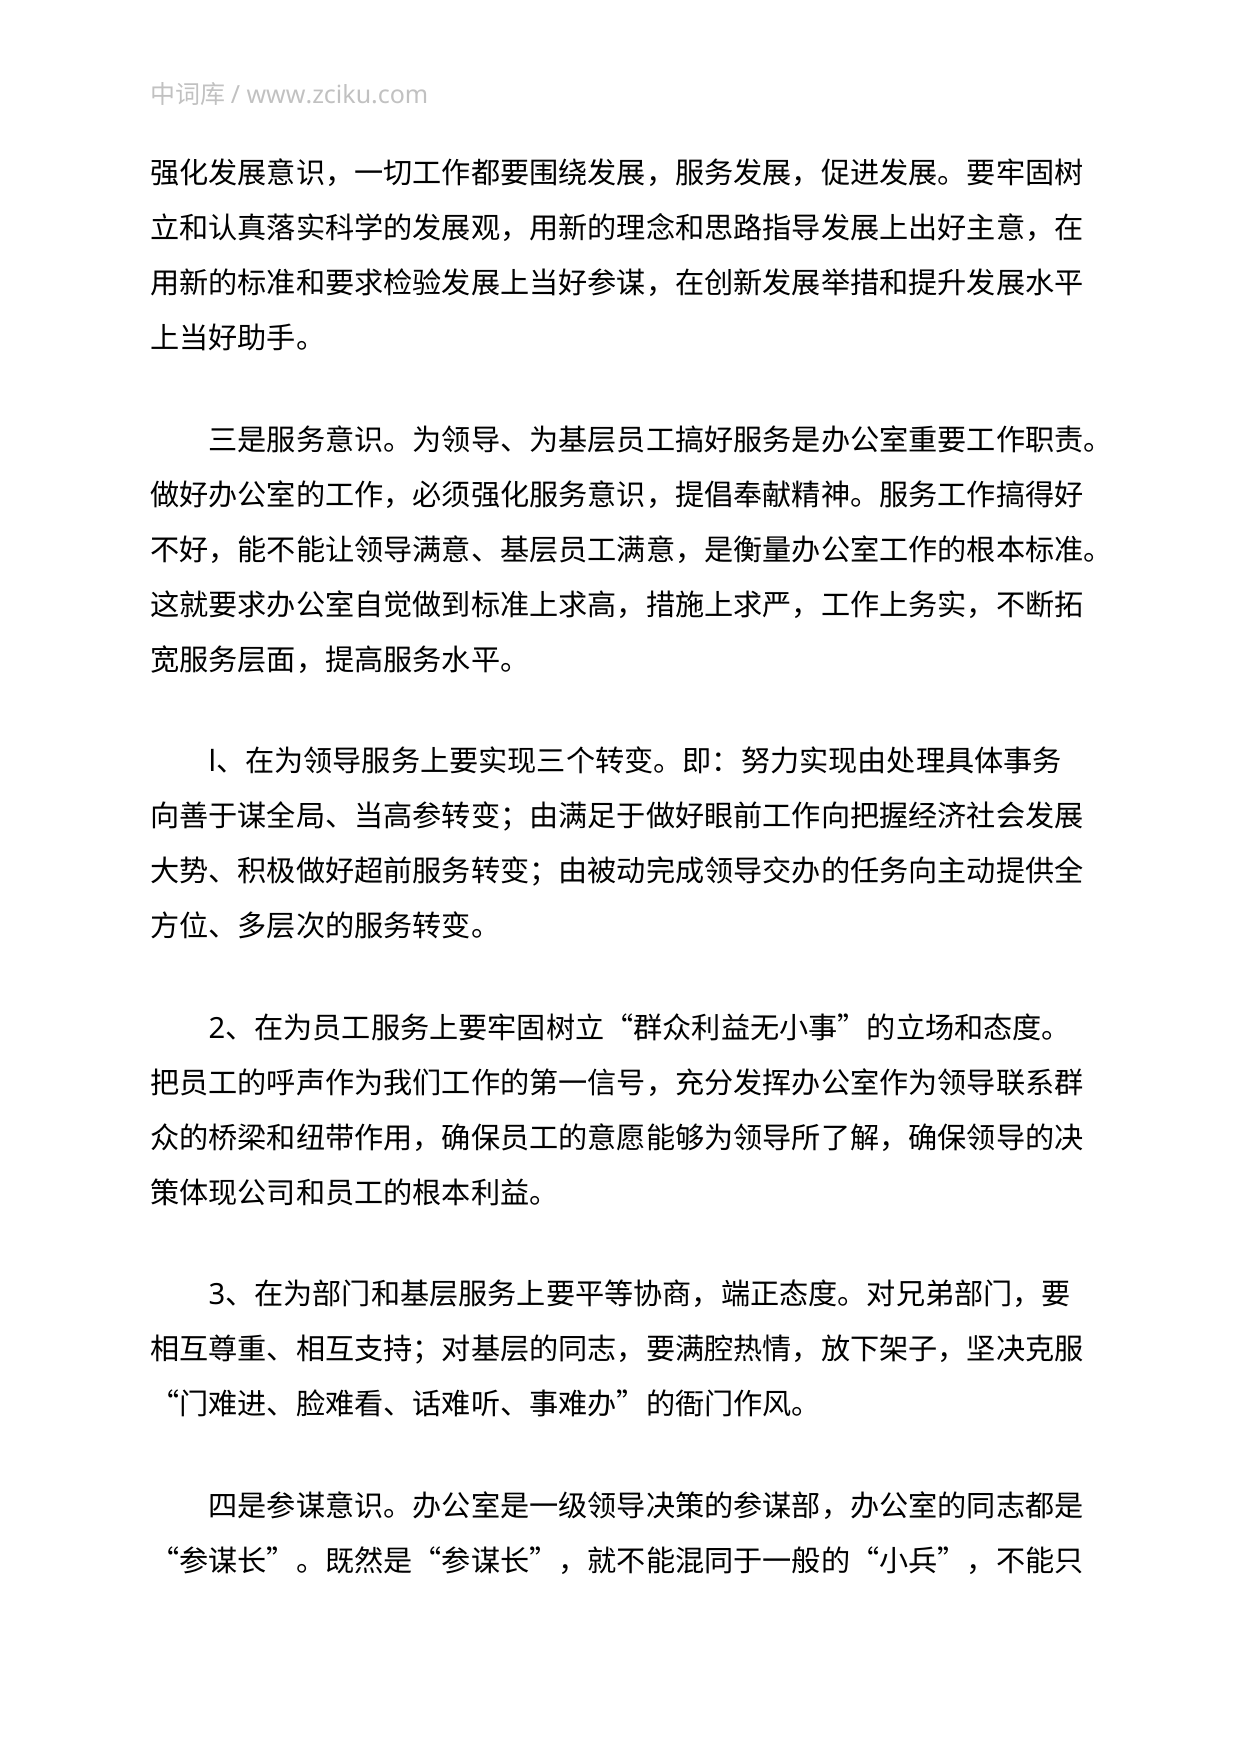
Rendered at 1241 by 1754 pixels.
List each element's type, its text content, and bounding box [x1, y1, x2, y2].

text l、在为领导服务上要实现三个转变。即：努力实现由处理具体事务向善于谋全局、当高参转变；由满足于做好眼前工作向把握经济社会发展大势、积极做好超前服务转变；由被动完成领导交办的任务向主动提供全方位、多层次的服务转变。 [150, 738, 1090, 945]
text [150, 1483, 1090, 1580]
text 2、在为员工服务上要牢固树立“群众利益无小事”的立场和态度。把员工的呼声作为我们工作的第一信号，充分发挥办公室作为领导联系群众的桥梁和纽带作用，确保员工的意愿能够为领导所了解，确保领导的决策体现公司和员工的根本利益。 [150, 1004, 1090, 1211]
text 三是服务意识。为领导、为基层员工搞好服务是办公室重要工作职责。做好办公室的工作，必须强化服务意识，提倡奉献精神。服务工作搞得好不好，能不能让领导满意、基层员工满意，是衡量办公室工作的根本标准。这就要求办公室自觉做到标准上求高，措施上求严，工作上务实，不断拓宽服务层面，提高服务水平。 [150, 416, 1090, 678]
text 3、在为部门和基层服务上要平等协商，端正态度。对兄弟部门，要相互尊重、相互支持；对基层的同志，要满腔热情，放下架子，坚决克服“门难进、脸难看、话难听、事难办”的衙门作风。 [150, 1271, 1090, 1423]
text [150, 150, 1090, 357]
